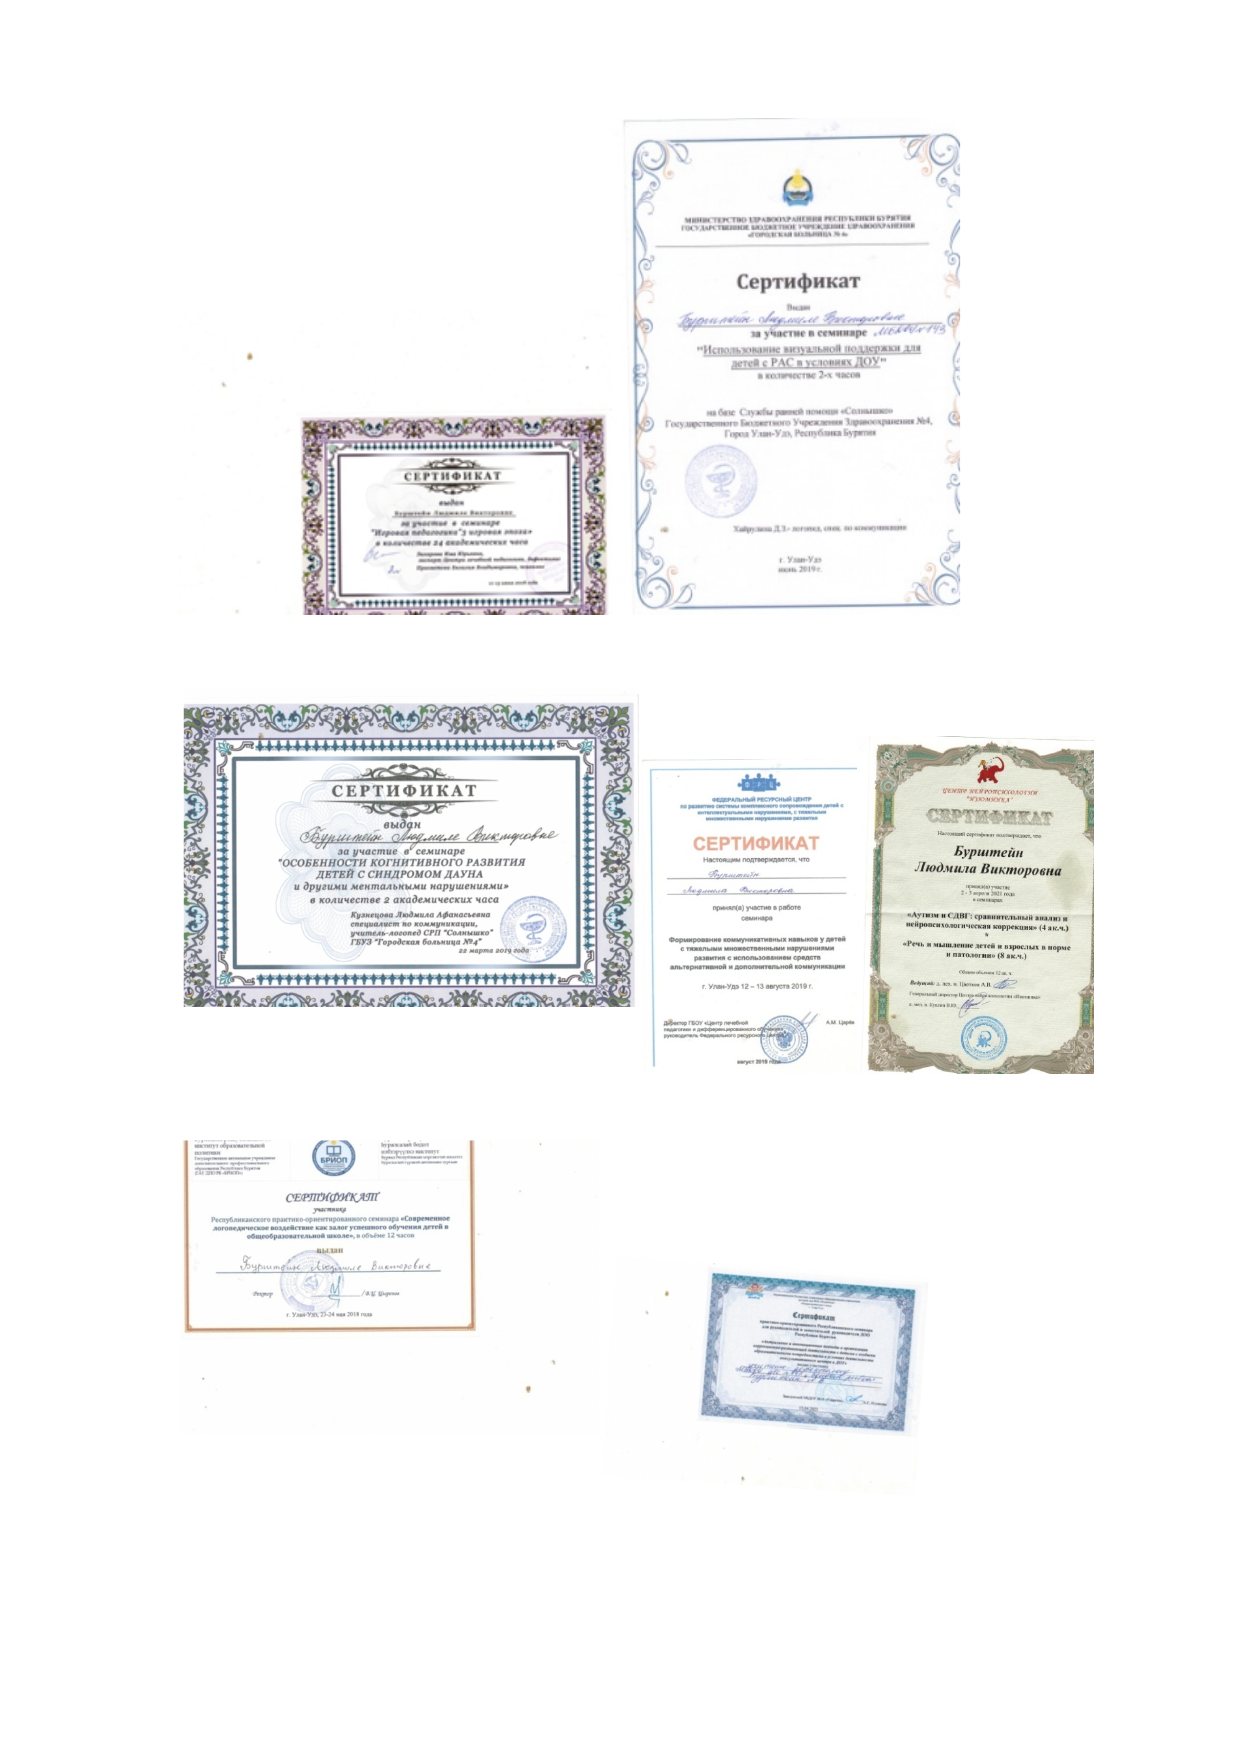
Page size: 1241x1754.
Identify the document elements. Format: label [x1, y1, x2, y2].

picture [602, 1257, 928, 1496]
picture [177, 118, 961, 615]
picture [184, 688, 1094, 1074]
picture [181, 1141, 599, 1434]
